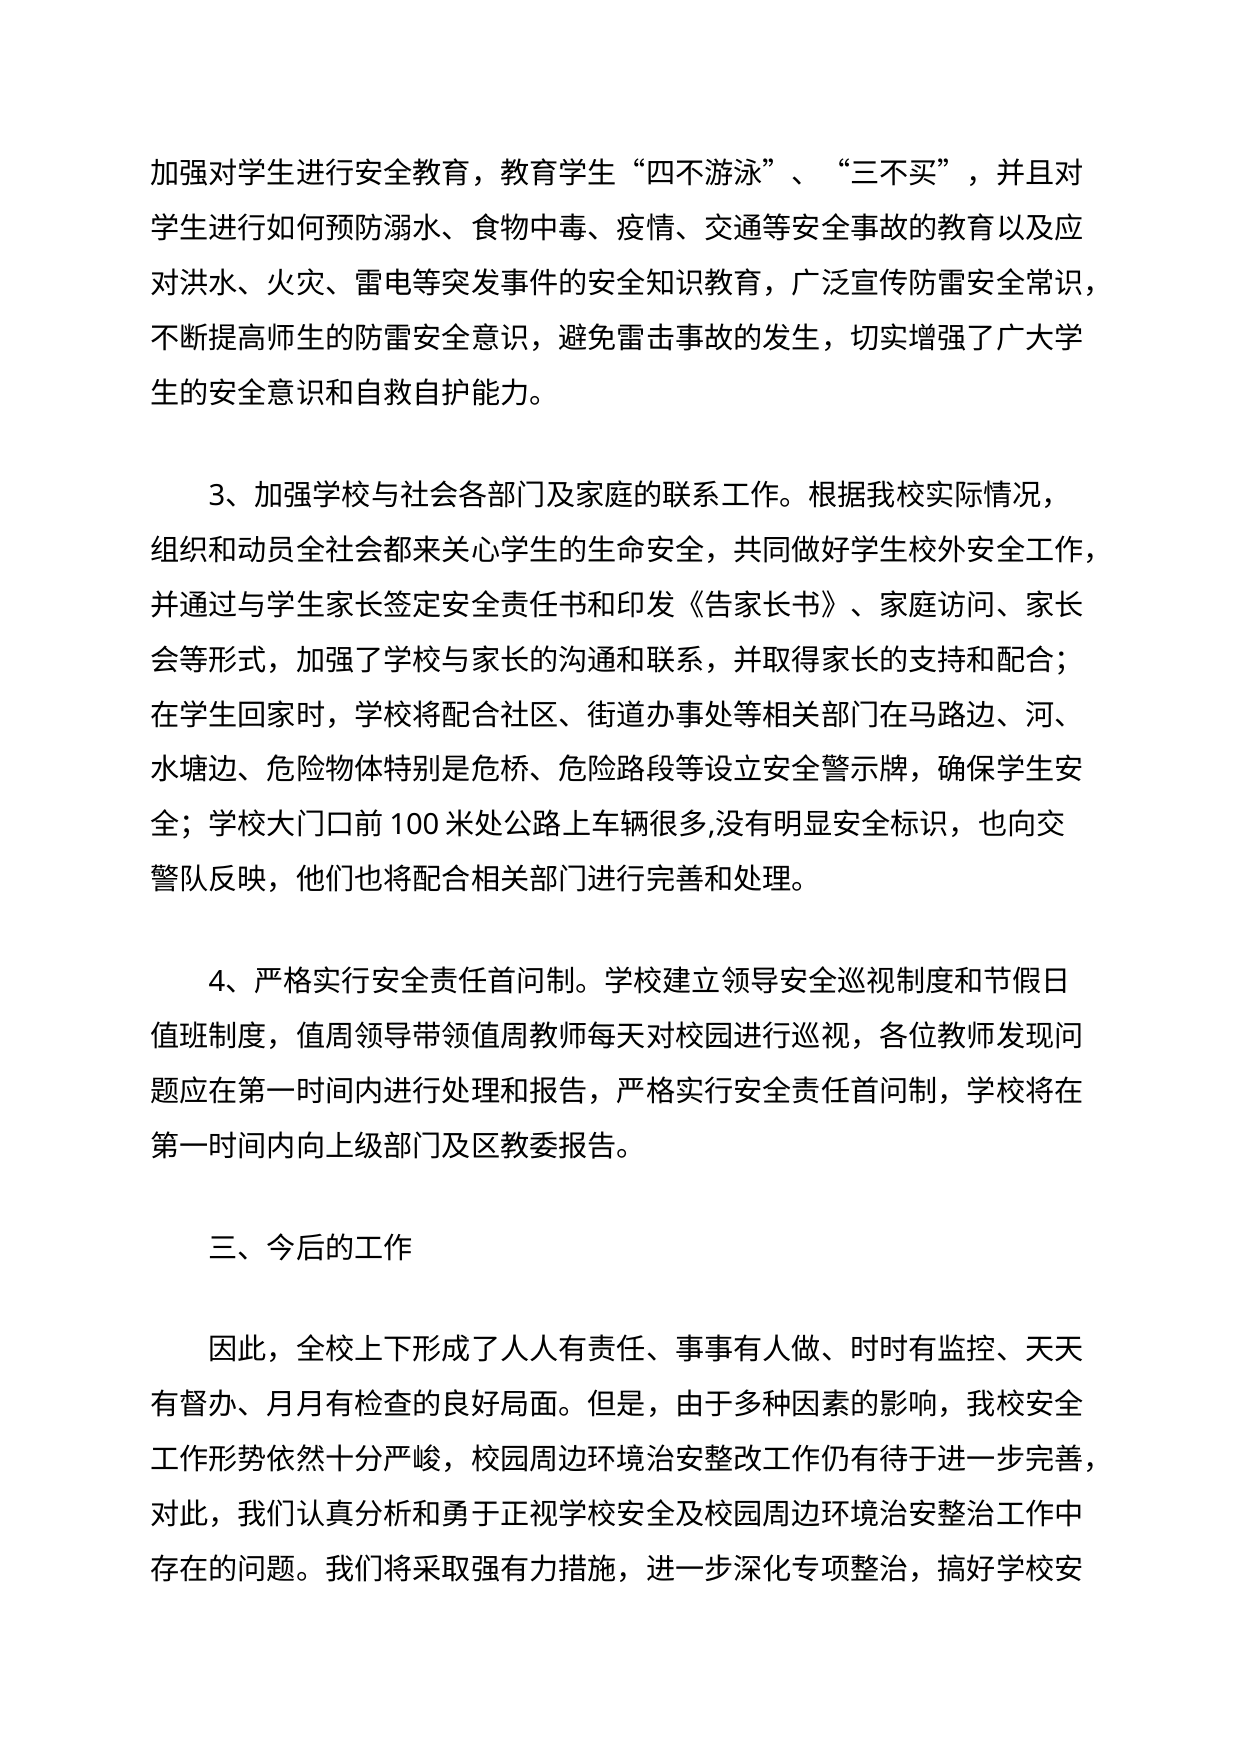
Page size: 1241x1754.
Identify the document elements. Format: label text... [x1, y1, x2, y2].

text 3、加强学校与社会各部门及家庭的联系工作。根据我校实际情况，组织和动员全社会都来关心学生的生命安全，共同做好学生校外安全工作，并通过与学生家长签定安全责任书和印发《告家长书》、家庭访问、家长会等形式，加强了学校与家长的沟通和联系，并取得家长的支持和配合；在学生回家时，学校将配合社区、街道办事处等相关部门在马路边、河、水塘边、危险物体特别是危桥、危险路段等设立安全警示牌，确保学生安全；学校大门口前100米处公路上车辆很多,没有明显安全标识，也向交警队反映，他们也将配合相关部门进行完善和处理。 [150, 471, 1090, 898]
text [150, 1326, 1090, 1588]
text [150, 150, 1090, 412]
text 4、严格实行安全责任首问制。学校建立领导安全巡视制度和节假日值班制度，值周领导带领值周教师每天对校园进行巡视，各位教师发现问题应在第一时间内进行处理和报告，严格实行安全责任首问制，学校将在第一时间内向上级部门及区教委报告。 [150, 958, 1090, 1165]
text 三、今后的工作 [150, 1224, 1090, 1266]
